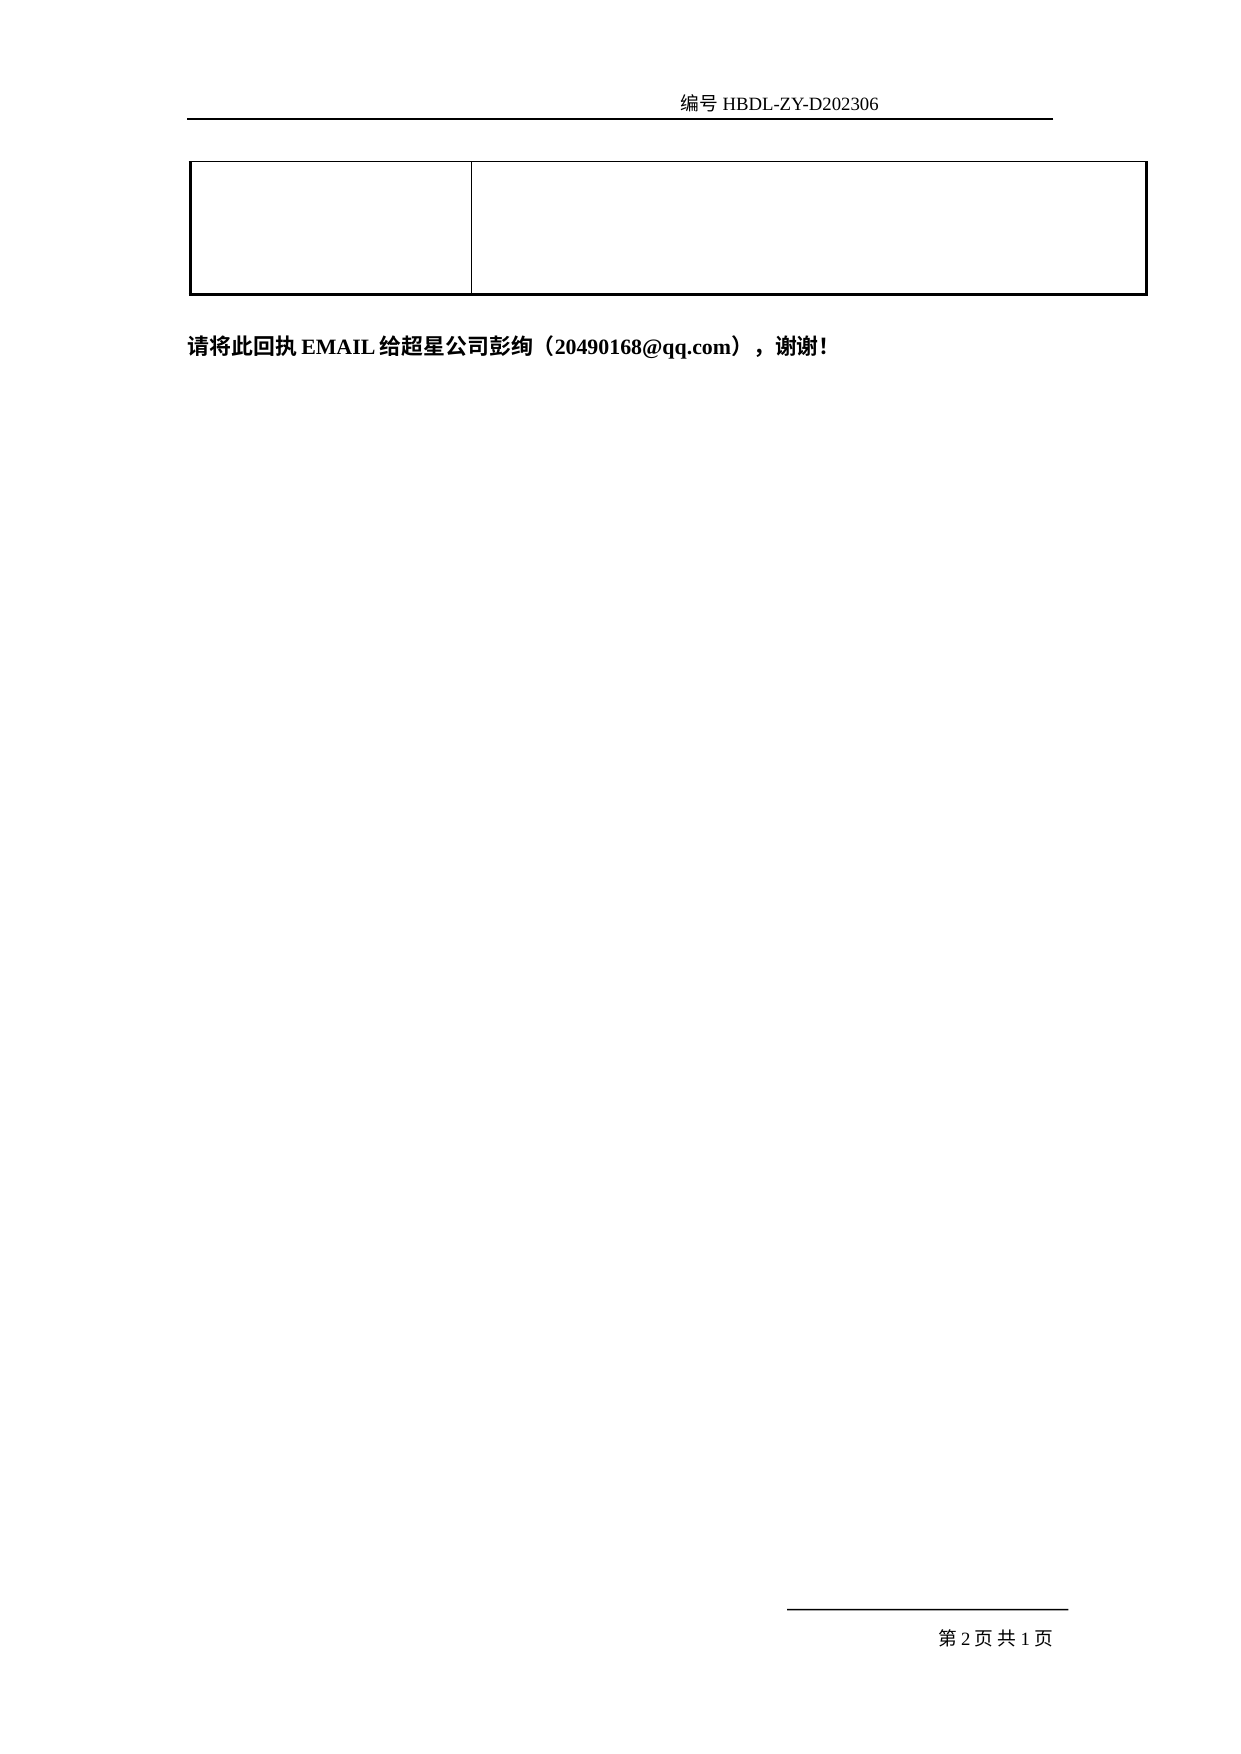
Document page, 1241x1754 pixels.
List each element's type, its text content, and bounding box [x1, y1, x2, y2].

text 请将此回执EMAIL给超星公司彭绚（20490168@qq.com），谢谢！ [187, 329, 1053, 361]
table_cell [472, 162, 1145, 293]
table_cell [192, 162, 471, 293]
